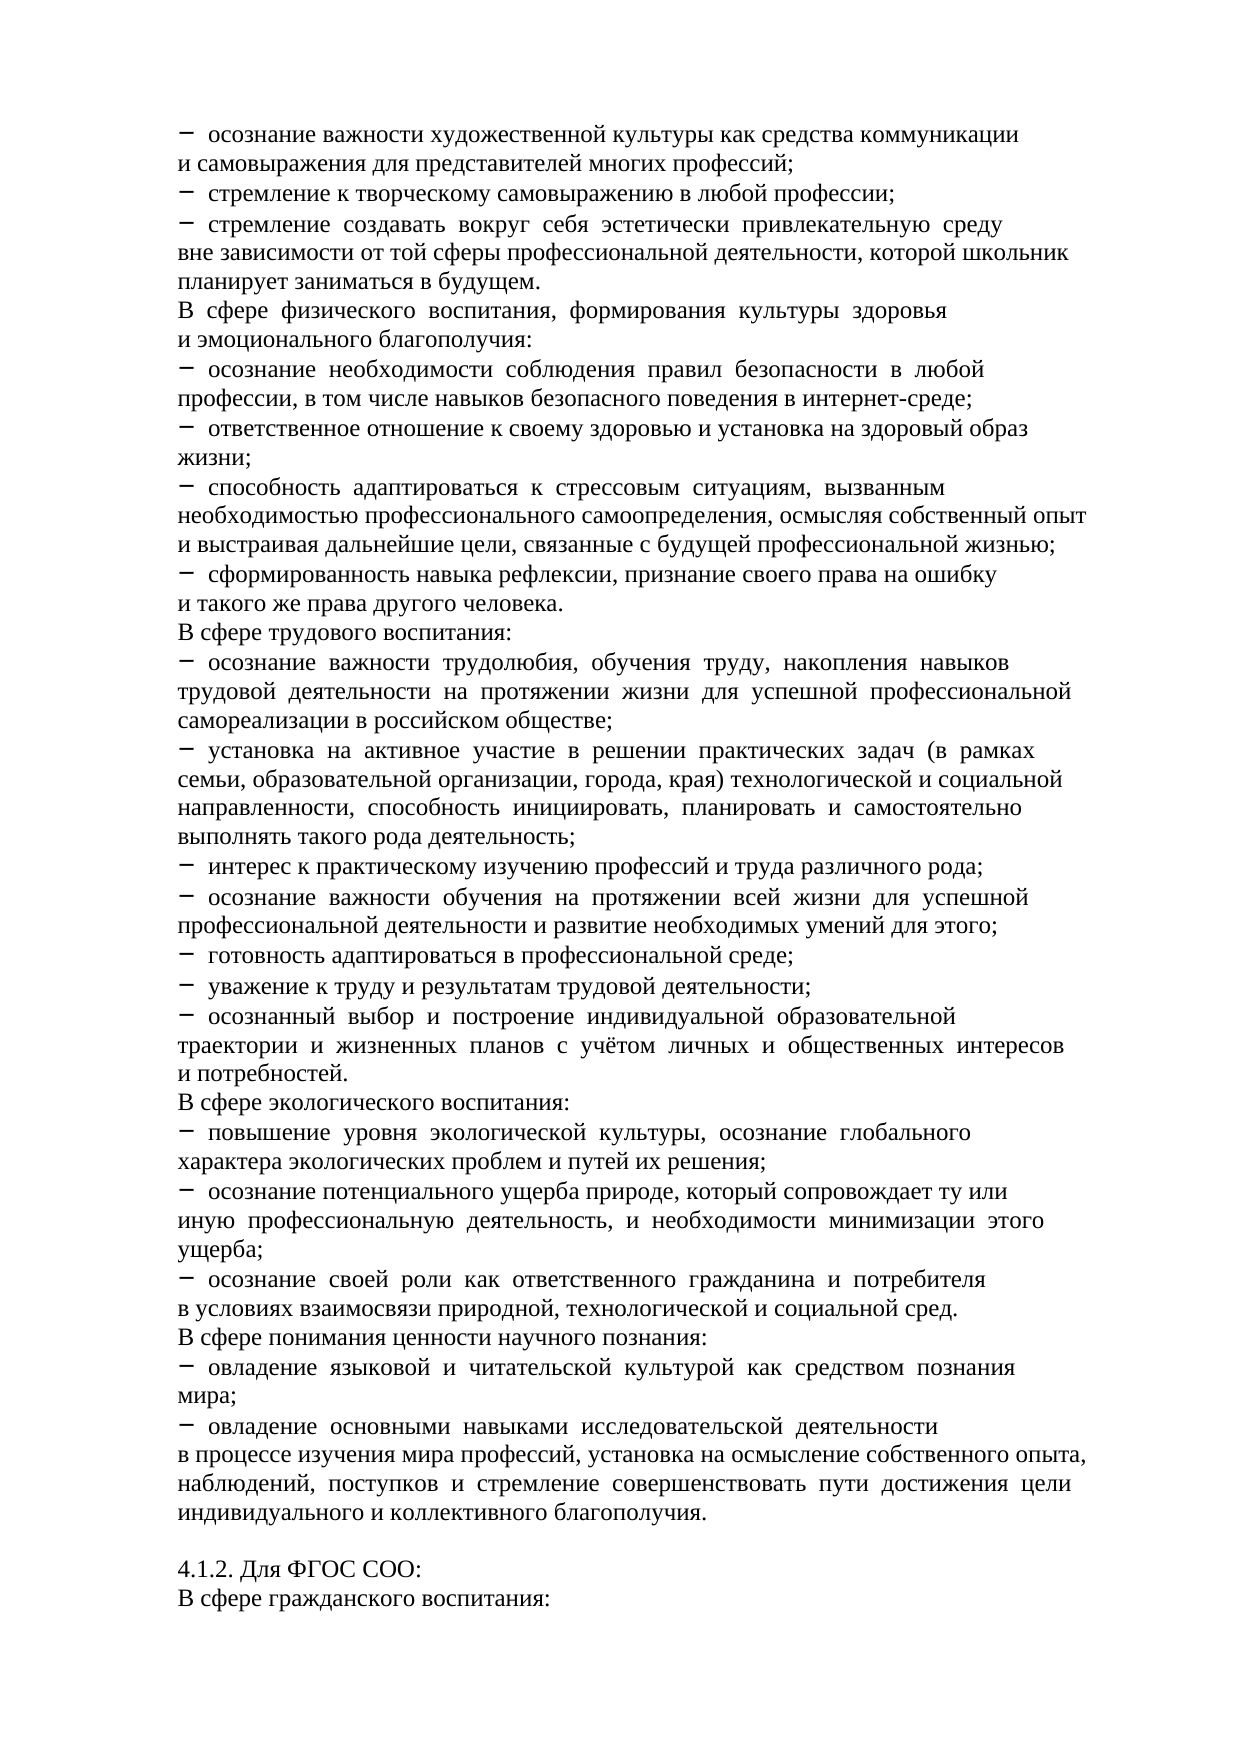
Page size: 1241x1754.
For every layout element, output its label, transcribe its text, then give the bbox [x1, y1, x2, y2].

text необходимостью профессионального самоопределения, осмысляя собственный опыт [177, 501, 1152, 529]
text выполнять такого рода деятельность; [177, 821, 1152, 850]
text в процессе изучения мира профессий, установка на осмысление собственного опыта, [177, 1439, 1152, 1468]
text ‒ уважение к труду и результатам трудовой деятельности; [177, 969, 1152, 999]
text ‒ осознание важности трудолюбия, обучения труду, накопления навыков [177, 646, 1152, 676]
text ‒ стремление к творческому самовыражению в любой профессии; [177, 177, 1152, 207]
text характера экологических проблем и путей их решения; [177, 1146, 1152, 1175]
text профессии, в том числе навыков безопасного поведения в интернет-среде; [177, 383, 1152, 411]
text ‒ установка на активное участие в решении практических задач (в рамках [177, 733, 1152, 764]
text трудовой деятельности на протяжении жизни для успешной профессиональной [177, 676, 1152, 705]
text ‒ овладение языковой и читательской культурой как средством познания [177, 1350, 1152, 1381]
text направленности, способность инициировать, планировать и самостоятельно [177, 792, 1152, 821]
text ‒ осознание потенциального ущерба природе, который сопровождает ту или [177, 1175, 1152, 1205]
text и самовыражения для представителей многих профессий; [177, 148, 1152, 177]
text ущерба; [177, 1234, 1152, 1263]
text ‒ овладение основными навыками исследовательской деятельности [177, 1409, 1152, 1439]
text В сфере экологического воспитания: [177, 1087, 1152, 1116]
text ‒ интерес к практическому изучению профессий и труда различного рода; ‒ осознание важности обучения на протяжении всей жизни для успешной [177, 850, 1152, 910]
text вне зависимости от той сферы профессиональной деятельности, которой школьник [177, 237, 1152, 266]
text ‒ осознание необходимости соблюдения правил безопасности в любой [177, 352, 1152, 383]
text мира; [177, 1381, 1152, 1409]
text и потребностей. [177, 1058, 1152, 1087]
text ‒ осознание своей роли как ответственного гражданина и потребителя [177, 1263, 1152, 1293]
text планирует заниматься в будущем. [177, 266, 1152, 295]
text профессиональной деятельности и развитие необходимых умений для этого; [177, 910, 1152, 939]
text ‒ сформированность навыка рефлексии, признание своего права на ошибку [177, 558, 1152, 588]
text ‒ осознание важности художественной культуры как средства коммуникации [177, 118, 1152, 148]
text индивидуального и коллективного благополучия. [177, 1497, 1152, 1526]
text и выстраивая дальнейшие цели, связанные с будущей профессиональной жизнью; [177, 529, 1152, 558]
text ‒ повышение уровня экологической культуры, осознание глобального [177, 1116, 1152, 1146]
text ‒ стремление создавать вокруг себя эстетически привлекательную среду [177, 207, 1152, 237]
text В сфере физического воспитания, формирования культуры здоровья [177, 295, 1152, 324]
text жизни; [177, 442, 1152, 470]
text 4.1.2. Для ФГОС СОО: [177, 1554, 1152, 1583]
text ‒ готовность адаптироваться в профессиональной среде; [177, 939, 1152, 969]
text семьи, образовательной организации, города, края) технологической и социальной [177, 764, 1152, 792]
text В сфере трудового воспитания: [177, 617, 1152, 646]
text ‒ ответственное отношение к своему здоровью и установка на здоровый образ [177, 411, 1152, 442]
text В сфере понимания ценности научного познания: [177, 1322, 1152, 1350]
text ‒ осознанный выбор и построение индивидуальной образовательной [177, 999, 1152, 1030]
text наблюдений, поступков и стремление совершенствовать пути достижения цели [177, 1468, 1152, 1497]
text В сфере гражданского воспитания: [177, 1583, 1152, 1611]
text самореализации в российском обществе; [177, 705, 1152, 733]
text иную профессиональную деятельность, и необходимости минимизации этого [177, 1205, 1152, 1234]
text и такого же права другого человека. [177, 588, 1152, 617]
text траектории и жизненных планов с учётом личных и общественных интересов [177, 1030, 1152, 1058]
text в условиях взаимосвязи природной, технологической и социальной сред. [177, 1293, 1152, 1322]
text и эмоционального благополучия: [177, 324, 1152, 352]
text ‒ способность адаптироваться к стрессовым ситуациям, вызванным [177, 470, 1152, 501]
